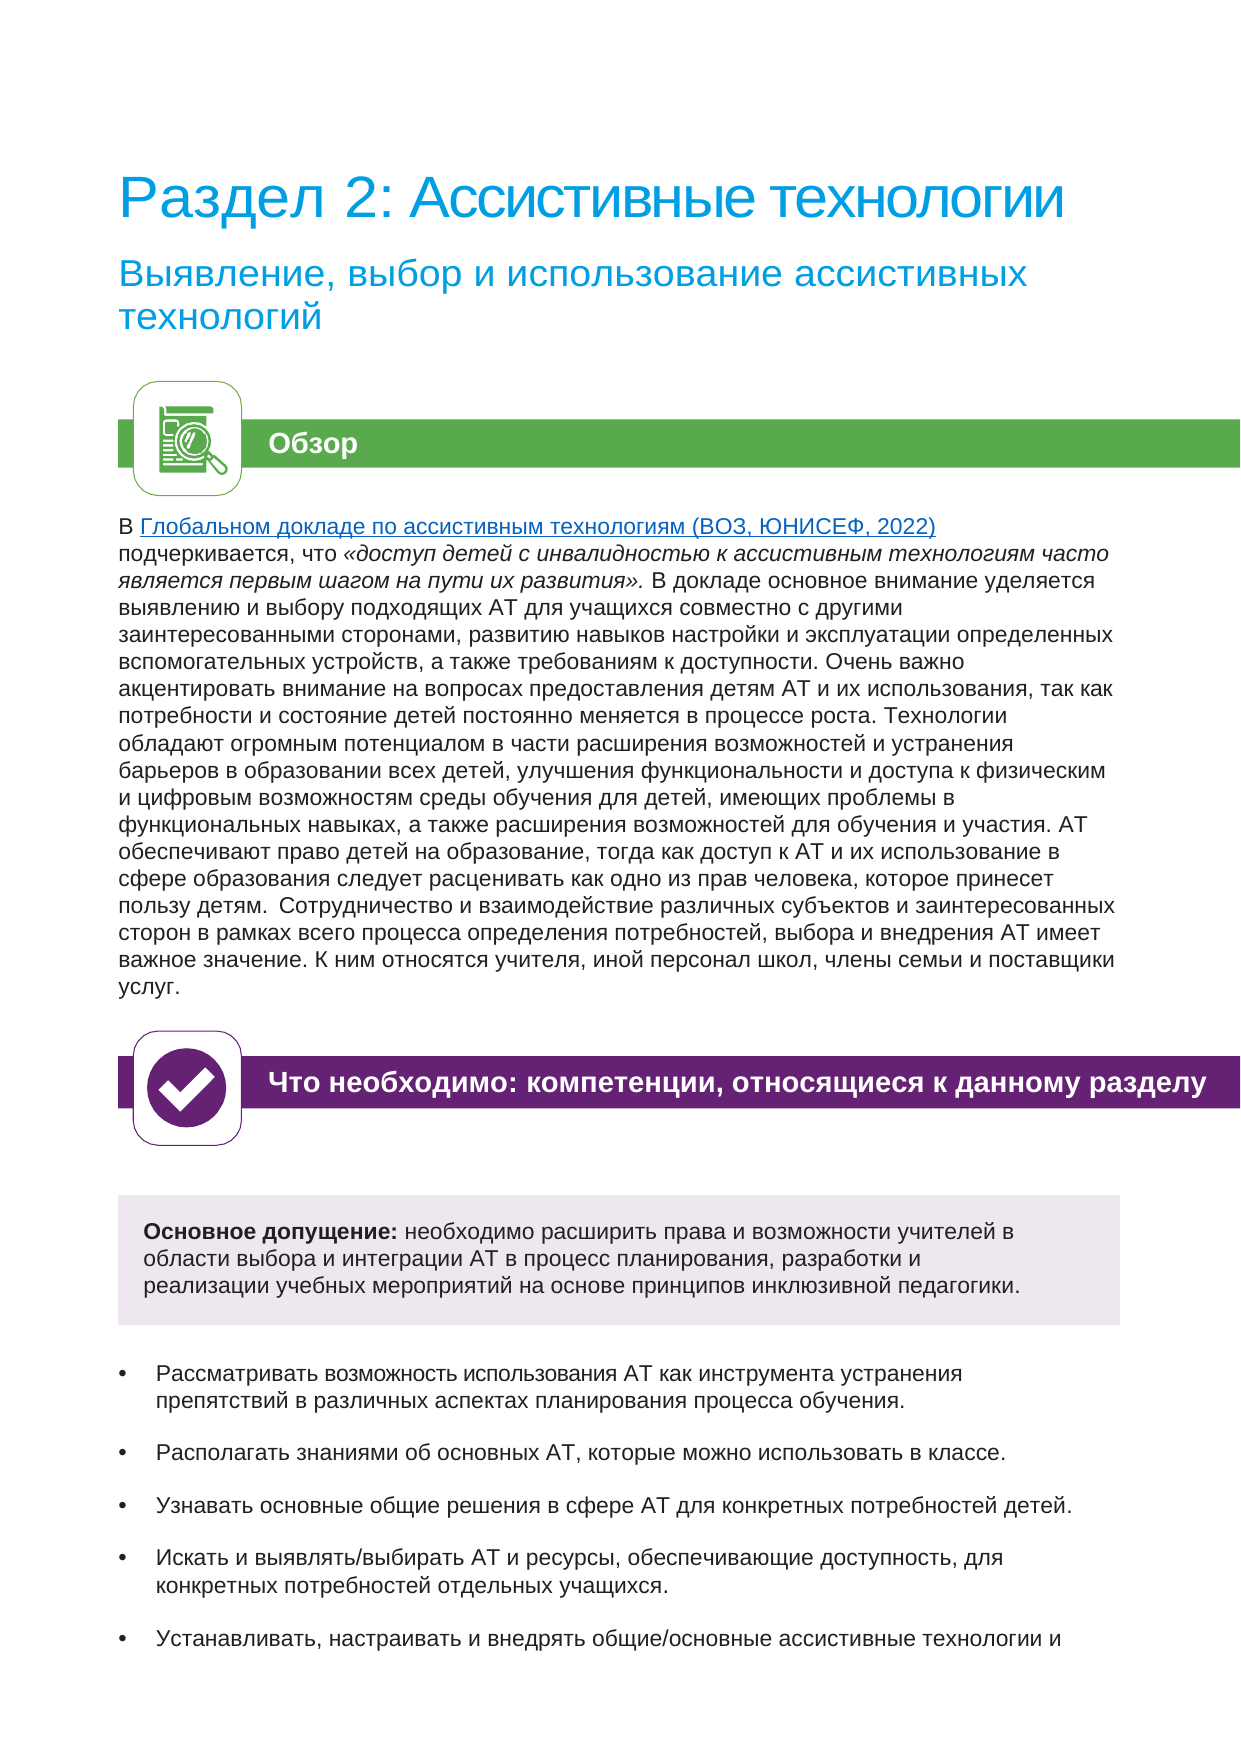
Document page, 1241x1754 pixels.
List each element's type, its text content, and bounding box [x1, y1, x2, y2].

list Располагать знаниями об основных АТ, которые можно использовать в классе. [118, 1438, 1119, 1466]
list Рассматривать возможность использования АТ как инструмента устранения препятствий в различных аспектах планирования процесса обучения. [118, 1359, 1055, 1414]
subtitle Раздел 2: Ассистивные технологии [118, 163, 1240, 230]
picture [182, 428, 207, 454]
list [118, 1623, 1068, 1651]
subtitle Выявление, выбор и использование ассистивных технологий [118, 251, 1240, 337]
text В Глобальном докладе по ассистивным технологиям (ВОЗ, ЮНИСЕФ, 2022) подчеркивается, что «доступ детей с инвалидностью к ассистивным технологиям часто является первым шагом на пути их развития». В докладе основное внимание уделяется выявлению и выбору подходящих АТ для учащихся совместно с другими заинтересованными сторонами, развитию навыков настройки и эксплуатации определенных вспомогательных устройств, а также требованиям к доступности. Очень важно акцентировать внимание на вопросах предоставления детям АТ и их использования, так как потребности и состояние детей постоянно меняется в процессе роста. Технологии обладают огромным потенциалом в части расширения возможностей и устранения барьеров в образовании всех детей, улучшения функциональности и доступа к физическим и цифровым возможностям среды обучения для детей, имеющих проблемы в функциональных навыках, а также расширения возможностей для обучения и участия. АТ обеспечивают право детей на образование, тогда как доступ к АТ и их использование в сфере образования следует расценивать как одно из прав человека, которое принесет пользу детям. Сотрудничество и взаимодействие различных субъектов и заинтересованных сторон в рамках всего процесса определения потребностей, выбора и внедрения АТ имеет важное значение. К ним относятся учителя, иной персонал школ, члены семьи и поставщики услуг. [118, 513, 1119, 999]
list Искать и выявлять/выбирать АТ и ресурсы, обеспечивающие доступность, для конкретных потребностей отдельных учащихся. [118, 1543, 1063, 1599]
list Узнавать основные общие решения в сфере АТ для конкретных потребностей детей. [118, 1491, 1240, 1518]
